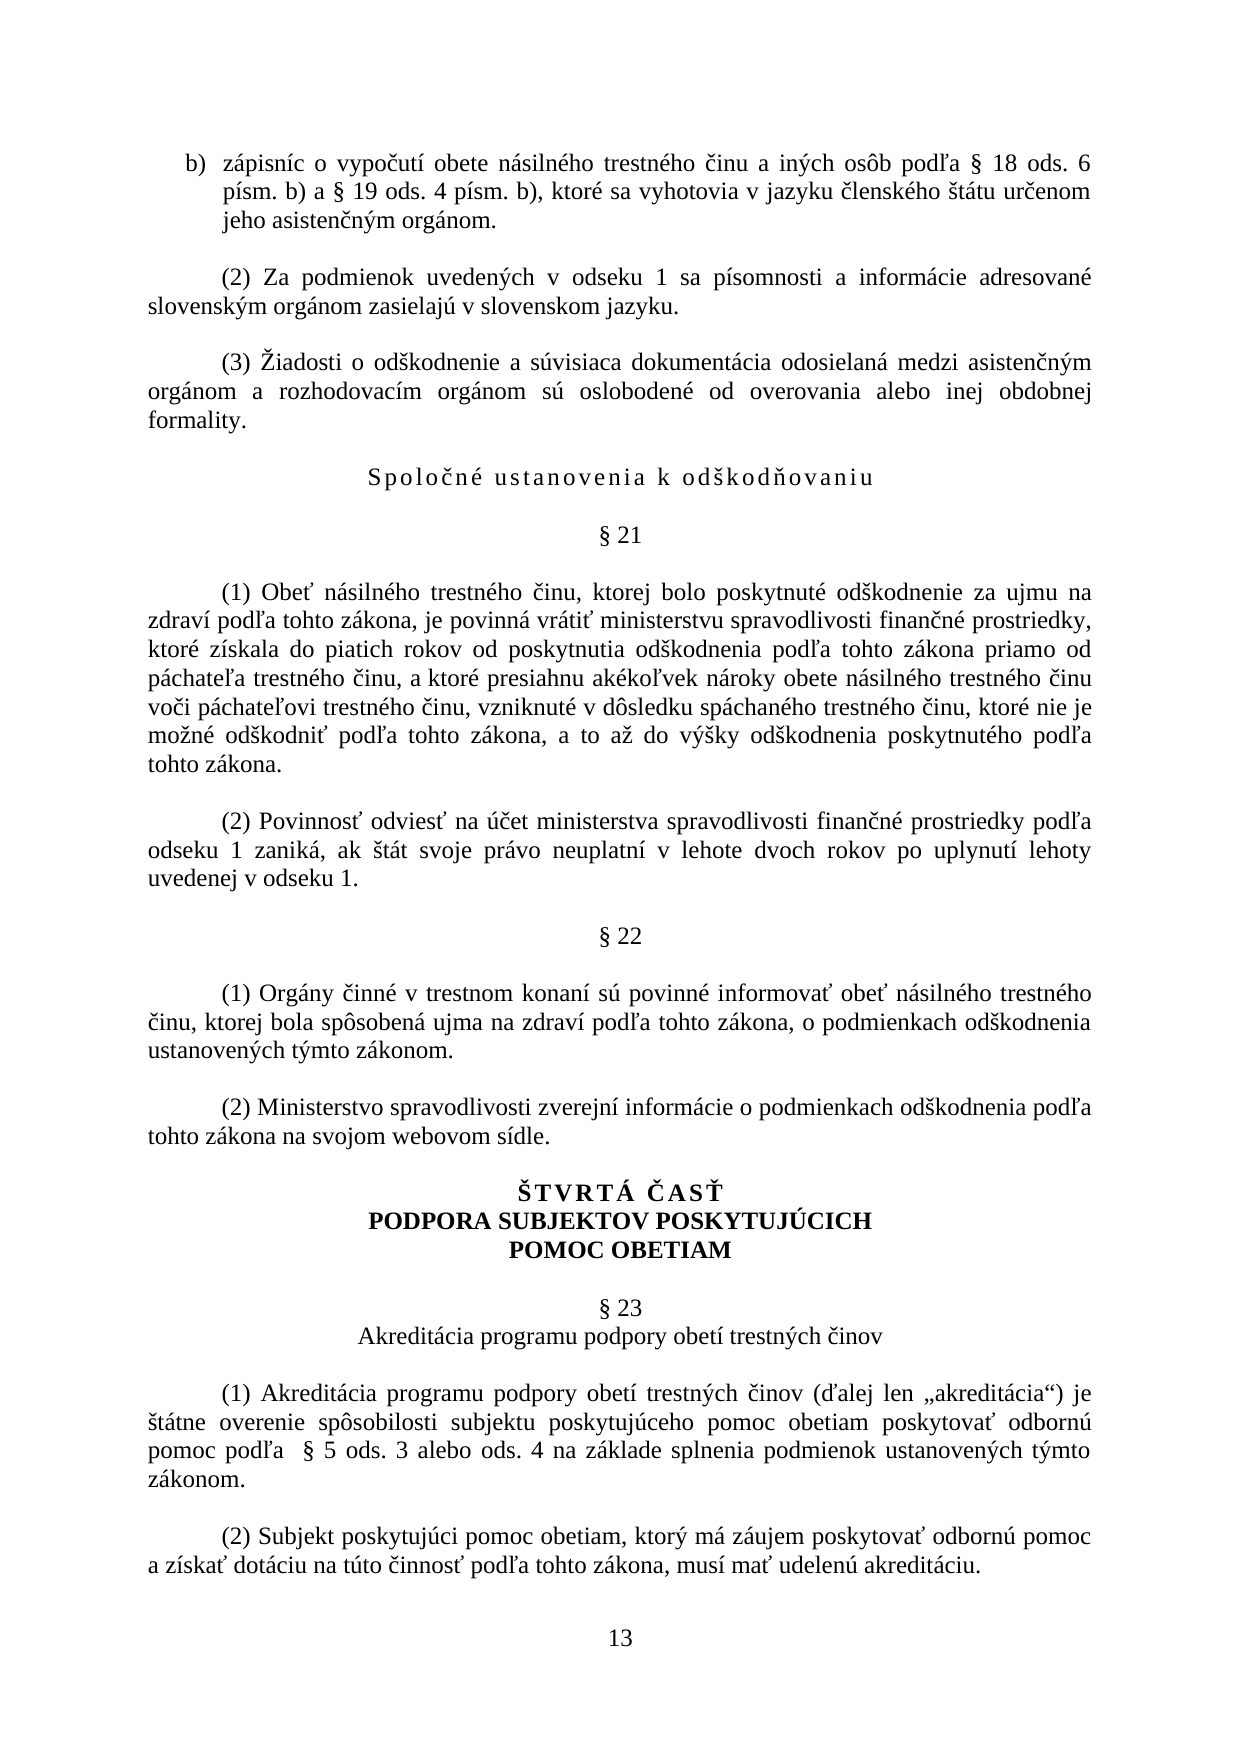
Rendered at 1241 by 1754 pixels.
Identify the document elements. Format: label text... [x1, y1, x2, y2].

text (2) Povinnosť odviesť na účet ministerstva spravodlivosti finančné prostriedky podľa odseku 1 zaniká, ak štát svoje právo neuplatní v lehote dvoch rokov po uplynutí lehoty uvedenej v odseku 1. [148, 806, 1092, 892]
text Štvrtá časť [148, 1178, 1092, 1206]
text Akreditácia programu podpory obetí trestných činov [148, 1321, 1092, 1350]
text (1) Orgány činné v trestnom konaní sú povinné informovať obeť násilného trestného činu, ktorej bola spôsobená ujma na zdraví podľa tohto zákona, o podmienkach odškodnenia ustanovených týmto zákonom. [148, 978, 1092, 1064]
text Spoločné ustanovenia k odškodňovaniu [148, 462, 1092, 491]
text § 23 [148, 1293, 1092, 1321]
list zápisníc o vypočutí obete násilného trestného činu a iných osôb podľa § 18 ods. 6 písm. b) a § 19 ods. 4 písm. b), ktoré sa vyhotovia v jazyku členského štátu určenom jeho asistenčným orgánom. [185, 148, 1092, 234]
text § 22 [148, 921, 1092, 950]
text (2) Za podmienok uvedených v odseku 1 sa písomnosti a informácie adresované slovenským orgánom zasielajú v slovenskom jazyku. [148, 262, 1092, 319]
text (1) Obeť násilného trestného činu, ktorej bolo poskytnuté odškodnenie za ujmu na zdraví podľa tohto zákona, je povinná vrátiť ministerstvu spravodlivosti finančné prostriedky, ktoré získala do piatich rokov od poskytnutia odškodnenia podľa tohto zákona priamo od páchateľa trestného činu, a ktoré presiahnu akékoľvek nároky obete násilného trestného činu voči páchateľovi trestného činu, vzniknuté v dôsledku spáchaného trestného činu, ktoré nie je možné odškodniť podľa tohto zákona, a to až do výšky odškodnenia poskytnutého podľa tohto zákona. [148, 577, 1092, 778]
text (3) Žiadosti o odškodnenie a súvisiaca dokumentácia odosielaná medzi asistenčným orgánom a rozhodovacím orgánom sú oslobodené od overovania alebo inej obdobnej formality. [148, 347, 1092, 434]
text (2) Subjekt poskytujúci pomoc obetiam, ktorý má záujem poskytovať odbornú pomoc a získať dotáciu na túto činnosť podľa tohto zákona, musí mať udelenú akreditáciu. [148, 1521, 1092, 1579]
text pomoc obetiam [148, 1235, 1092, 1264]
text Podpora subjektov poskytujúcich [148, 1206, 1092, 1235]
text (1) Akreditácia programu podpory obetí trestných činov (ďalej len „akreditácia“) je štátne overenie spôsobilosti subjektu poskytujúceho pomoc obetiam poskytovať odbornú pomoc podľa § 5 ods. 3 alebo ods. 4 na základe splnenia podmienok ustanovených týmto zákonom. [148, 1378, 1092, 1493]
text (2) Ministerstvo spravodlivosti zverejní informácie o podmienkach odškodnenia podľa tohto zákona na svojom webovom sídle. [148, 1092, 1092, 1149]
text § 21 [148, 520, 1092, 549]
